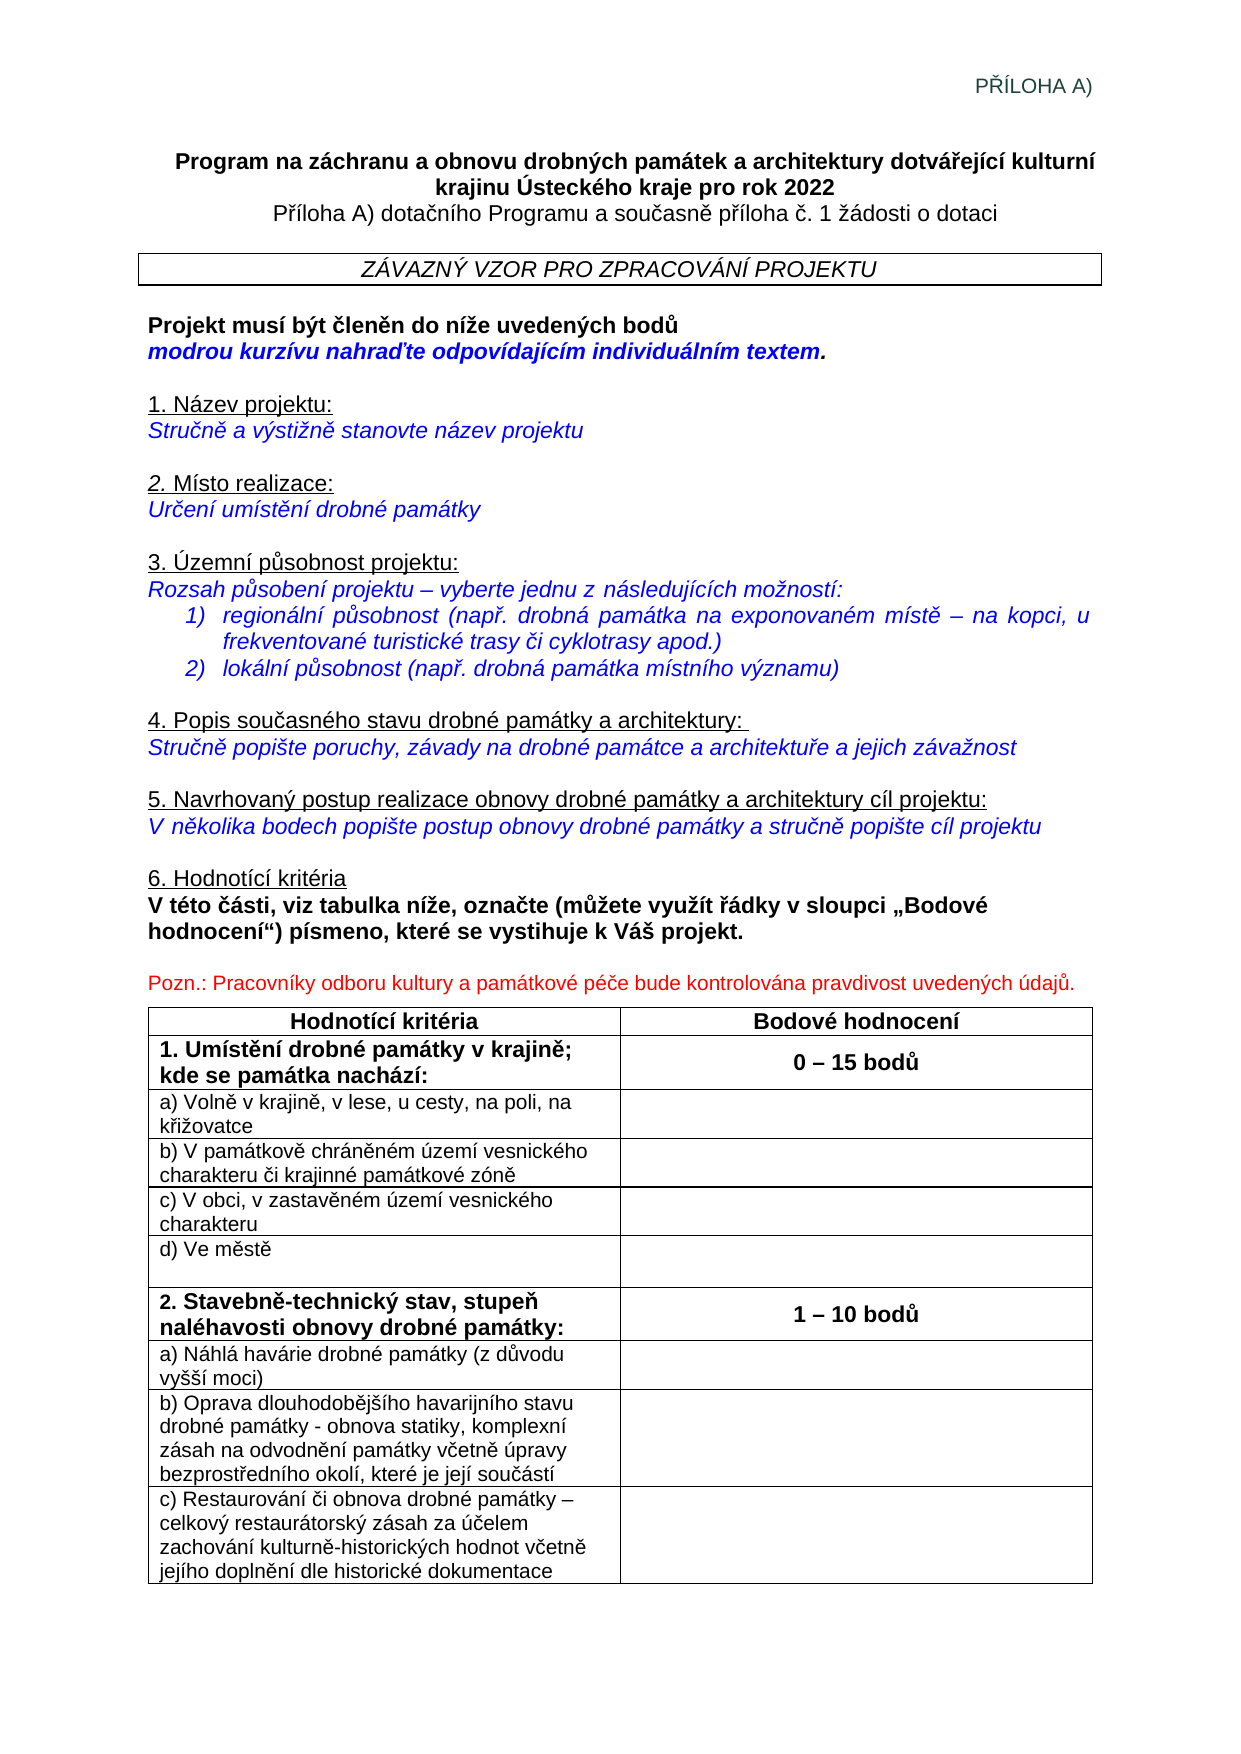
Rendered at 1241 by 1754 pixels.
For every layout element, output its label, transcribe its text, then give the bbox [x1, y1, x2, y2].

table_cell b) Oprava dlouhodobějšího havarijního stavu drobné památky - obnova statiky, komplexní zásah na odvodnění památky včetně úpravy bezprostředního okolí, které je její součástí [149, 1390, 620, 1486]
table_cell 1. Umístění drobné památky v krajině; kde se památka nachází: [149, 1036, 620, 1088]
table_cell a) Náhlá havárie drobné památky (z důvodu vyšší moci) [149, 1341, 620, 1389]
table_cell 0 – 15 bodů [621, 1036, 1092, 1088]
text V několika bodech popište postup obnovy drobné památky a stručně popište cíl projektu [148, 813, 1093, 839]
table_cell a) Volně v krajině, v lese, u cesty, na poli, na křižovatce [149, 1090, 620, 1137]
table_cell 2. Stavebně-technický stav, stupeň naléhavosti obnovy drobné památky: [149, 1288, 620, 1340]
text V této části, viz tabulka níže, označte (můžete využít řádky v sloupci „Bodové hodnocení“) písmeno, které se vystihuje k Váš projekt. [148, 892, 1093, 944]
text 5. Navrhovaný postup realizace obnovy drobné památky a architektury cíl projektu: [148, 786, 1093, 813]
text 2. Místo realizace: [148, 470, 1093, 496]
text Stručně a výstižně stanovte název projektu [148, 417, 1093, 444]
table_cell [621, 1390, 1092, 1486]
text Program na záchranu a obnovu drobných památek a architektury dotvářející kulturní krajinu Ústeckého kraje pro rok 2022 [148, 148, 1122, 200]
table_header Hodnotící kritéria [149, 1008, 620, 1035]
table_cell c) V obci, v zastavěném území vesnického charakteru [149, 1188, 620, 1235]
table_cell [621, 1487, 1092, 1583]
text Určení umístění drobné památky [148, 496, 1093, 523]
text modrou kurzívu nahraďte odpovídajícím individuálním textem. [148, 338, 1093, 365]
text Stručně popište poruchy, závady na drobné památce a architektuře a jejich závažnost [148, 734, 1093, 760]
text Projekt musí být členěn do níže uvedených bodů [148, 312, 1093, 338]
table_cell 1 – 10 bodů [621, 1288, 1092, 1340]
list lokální působnost (např. drobná památka místního významu) [185, 654, 1093, 681]
table_header Bodové hodnocení [621, 1008, 1092, 1035]
text 6. Hodnotící kritéria [148, 865, 1093, 892]
table_cell [621, 1139, 1092, 1186]
text Pozn.: Pracovníky odboru kultury a památkové péče bude kontrolována pravdivost uvedených údajů. [148, 971, 1093, 995]
text Rozsah působení projektu – vyberte jednu z následujících možností: [148, 576, 1093, 602]
table_cell c) Restaurování či obnova drobné památky – celkový restaurátorský zásah za účelem zachování kulturně-historických hodnot včetně jejího doplnění dle historické dokumentace [149, 1487, 620, 1583]
text ZÁVAZNÝ VZOR PRO ZPRACOVÁNÍ PROJEKTU [139, 254, 1101, 284]
text 3. Územní působnost projektu: [148, 549, 1093, 576]
table_cell [621, 1236, 1092, 1287]
table_cell [621, 1188, 1092, 1235]
table_cell [621, 1090, 1092, 1137]
table_cell b) V památkově chráněném území vesnického charakteru či krajinné památkové zóně [149, 1139, 620, 1186]
text 1. Název projektu: [148, 391, 1093, 417]
table_cell [621, 1341, 1092, 1389]
list regionální působnost (např. drobná památka na exponovaném místě – na kopci, u frekventované turistické trasy či cyklotrasy apod.) [185, 602, 1093, 654]
table_cell d) Ve městě [149, 1236, 620, 1287]
text Příloha A) dotačního Programu a současně příloha č. 1 žádosti o dotaci [148, 200, 1122, 227]
text 4. Popis současného stavu drobné památky a architektury: [148, 707, 1093, 734]
